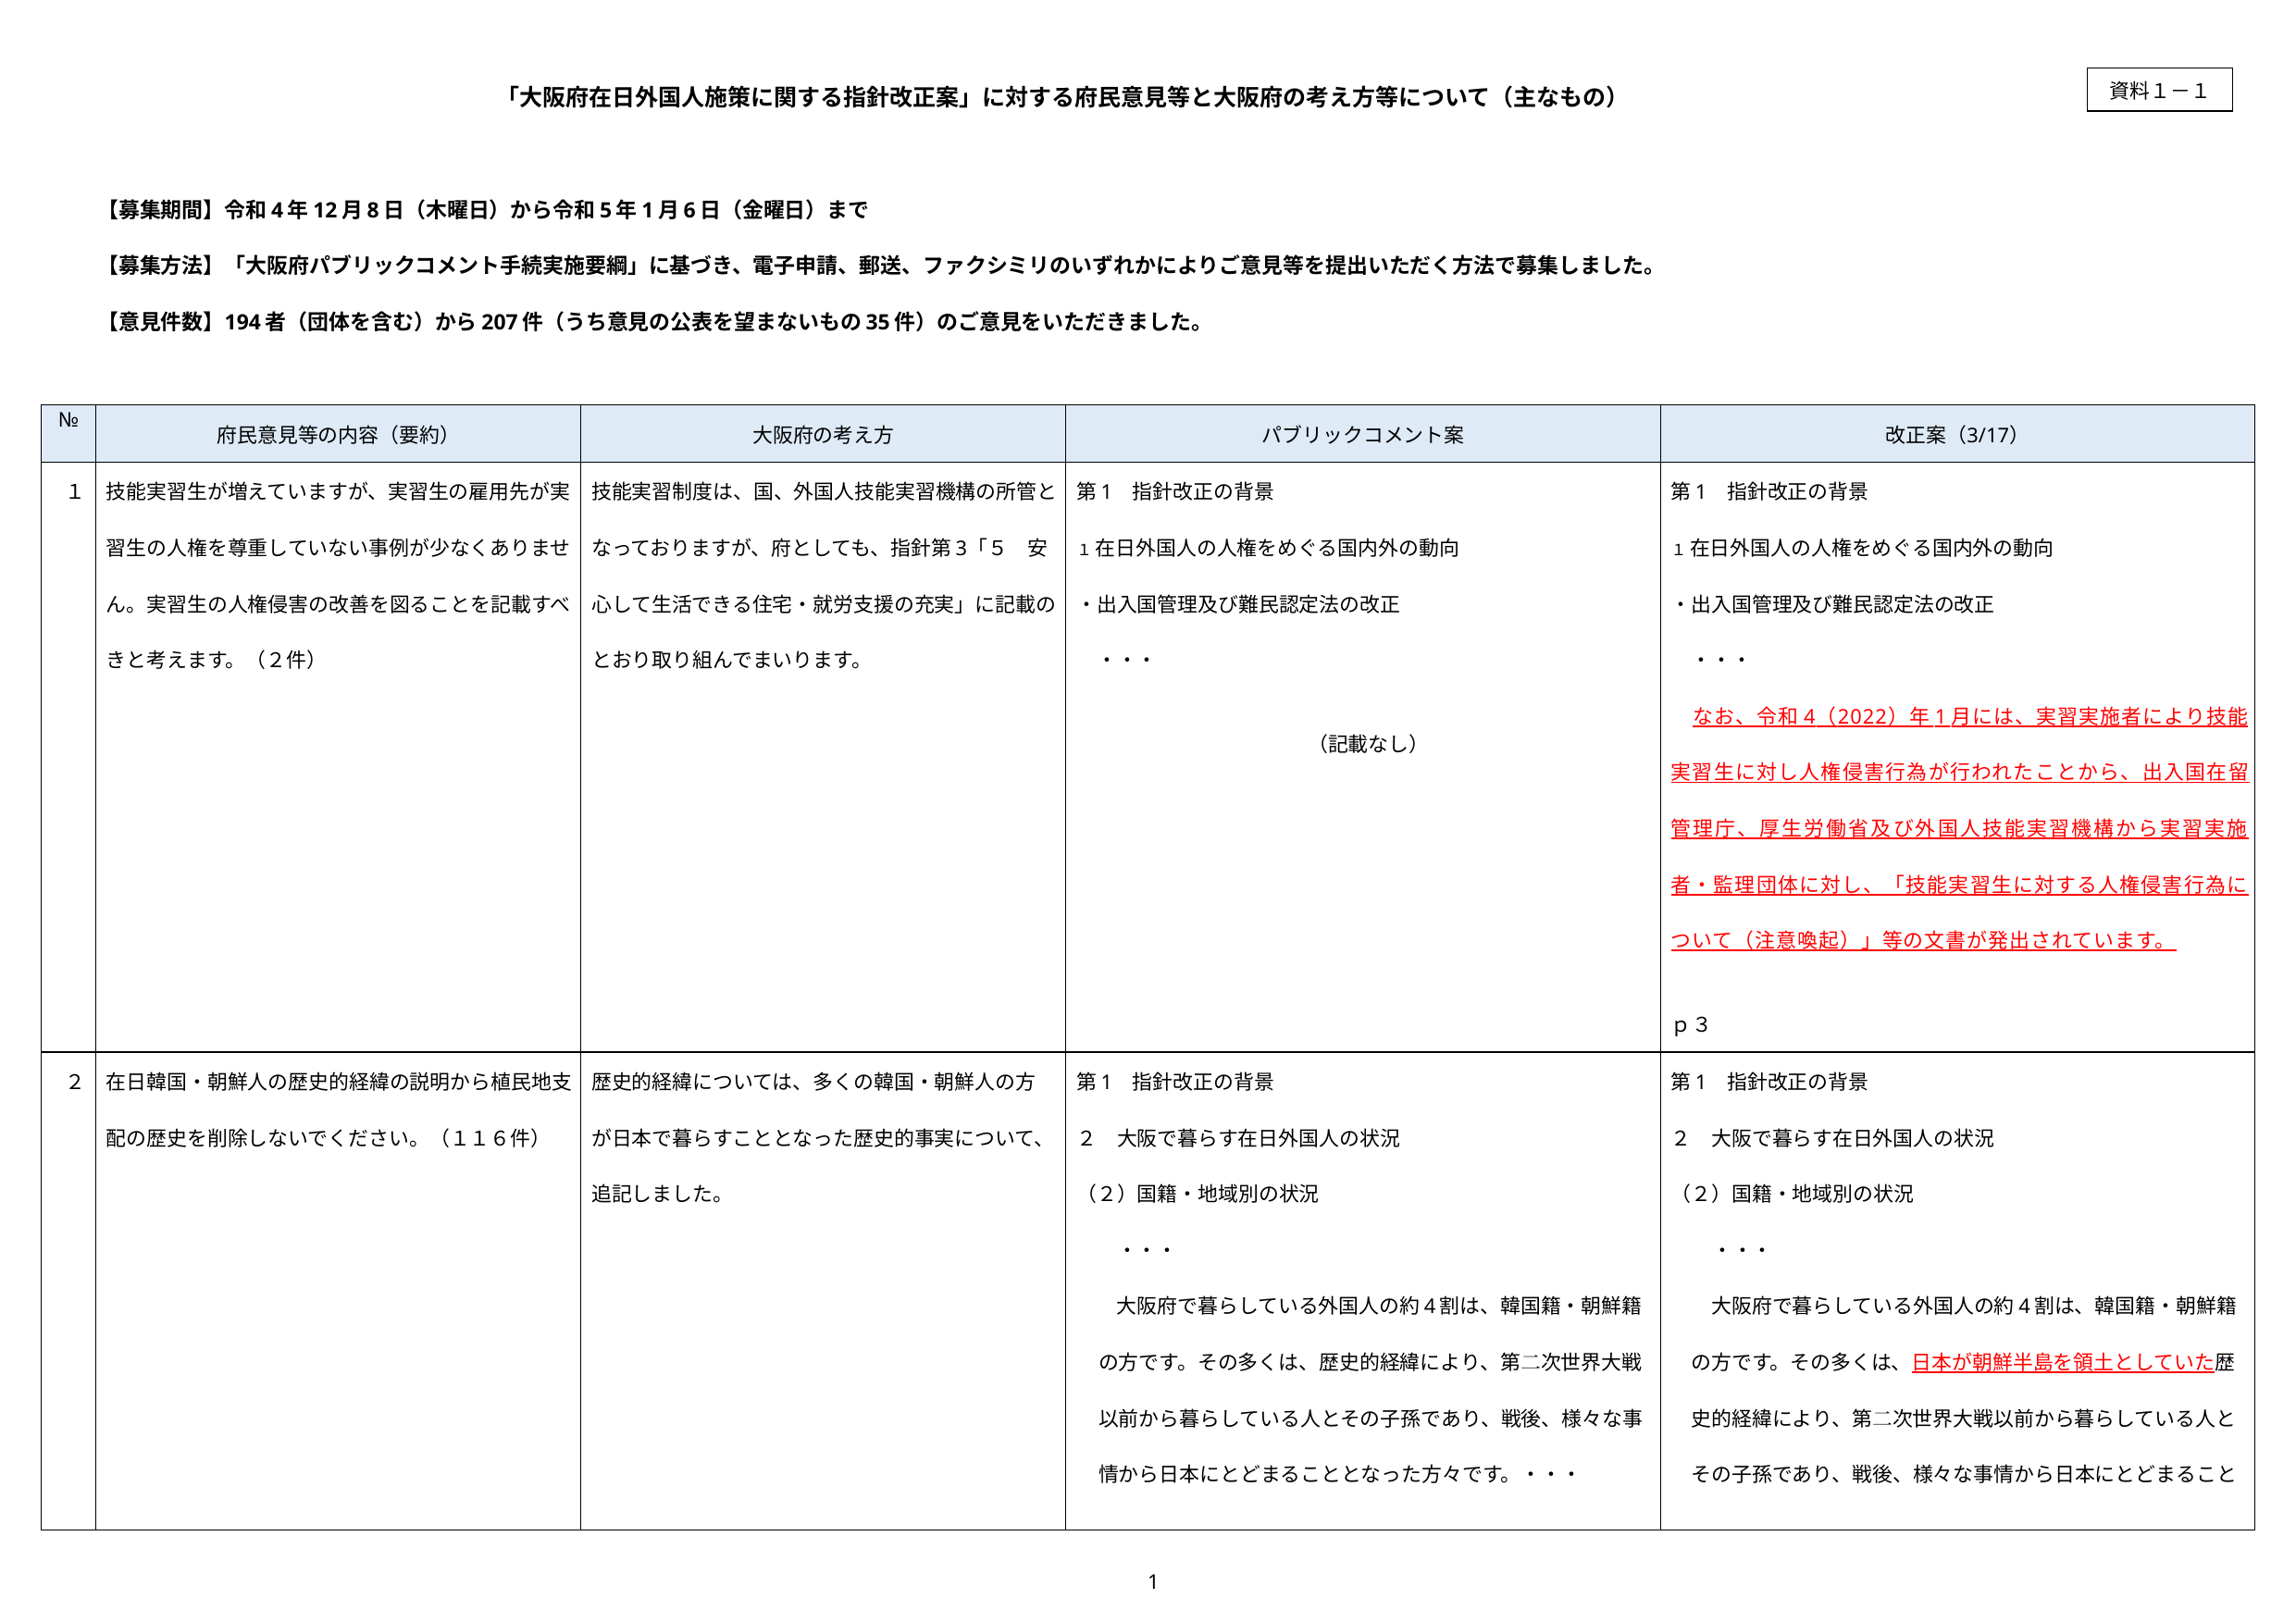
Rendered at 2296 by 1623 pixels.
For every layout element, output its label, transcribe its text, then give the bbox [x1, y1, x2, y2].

table_header パブリックコメント案 [1066, 405, 1660, 462]
table_cell 技能実習制度は、国、外国人技能実習機構の所管となっておりますが、府としても、指針第3「５ 安心して生活できる住宅・就労支援の充実」に記載のとおり取り組んでまいります。 [581, 463, 1065, 1051]
table_header 改正案（3/17） [1661, 405, 2254, 462]
table_cell ２ [42, 1053, 95, 1530]
text 【募集期間】令和4年12月8日（木曜日）から令和5年1月6日（金曜日）まで [55, 180, 2252, 236]
text 「大阪府在日外国人施策に関する指針改正案」に対する府民意見等と大阪府の考え方等について（主なもの） [55, 68, 2252, 124]
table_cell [1661, 1053, 2254, 1530]
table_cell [96, 1053, 580, 1530]
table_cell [581, 1053, 1065, 1530]
table_header № [42, 405, 95, 462]
table_header 府民意見等の内容（要約） [96, 405, 580, 462]
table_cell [1066, 1053, 1660, 1530]
table_cell １ [42, 463, 95, 1051]
text 【意見件数】194者（団体を含む）から207件（うち意見の公表を望まないもの35件）のご意見をいただきました。 [55, 292, 2252, 349]
table_cell 第1 指針改正の背景 １ 在日外国人の人権をめぐる国内外の動向 ・出入国管理及び難民認定法の改正 ・・・ （記載なし） [1066, 463, 1660, 1051]
table_cell 第1 指針改正の背景 １ 在日外国人の人権をめぐる国内外の動向 ・出入国管理及び難民認定法の改正 ・・・ なお、令和4（2022）年1月には、実習実施者により技能実習生に対し人権侵害行為が行われたことから、出入国在留管理庁、厚生労働省及び外国人技能実習機構から実習実施者・監理団体に対し、「技能実習生に対する人権侵害行為について（注意喚起）」等の文書が発出されています。 ｐ３ [1661, 463, 2254, 1051]
table_header 大阪府の考え方 [581, 405, 1065, 462]
text 【募集方法】「大阪府パブリックコメント手続実施要綱」に基づき、電子申請、郵送、ファクシミリのいずれかによりご意見等を提出いただく方法で募集しました。 [55, 236, 2252, 292]
table_cell 技能実習生が増えていますが、実習生の雇用先が実習生の人権を尊重していない事例が少なくありません。実習生の人権侵害の改善を図ることを記載すべきと考えます。（２件） [96, 463, 580, 1051]
